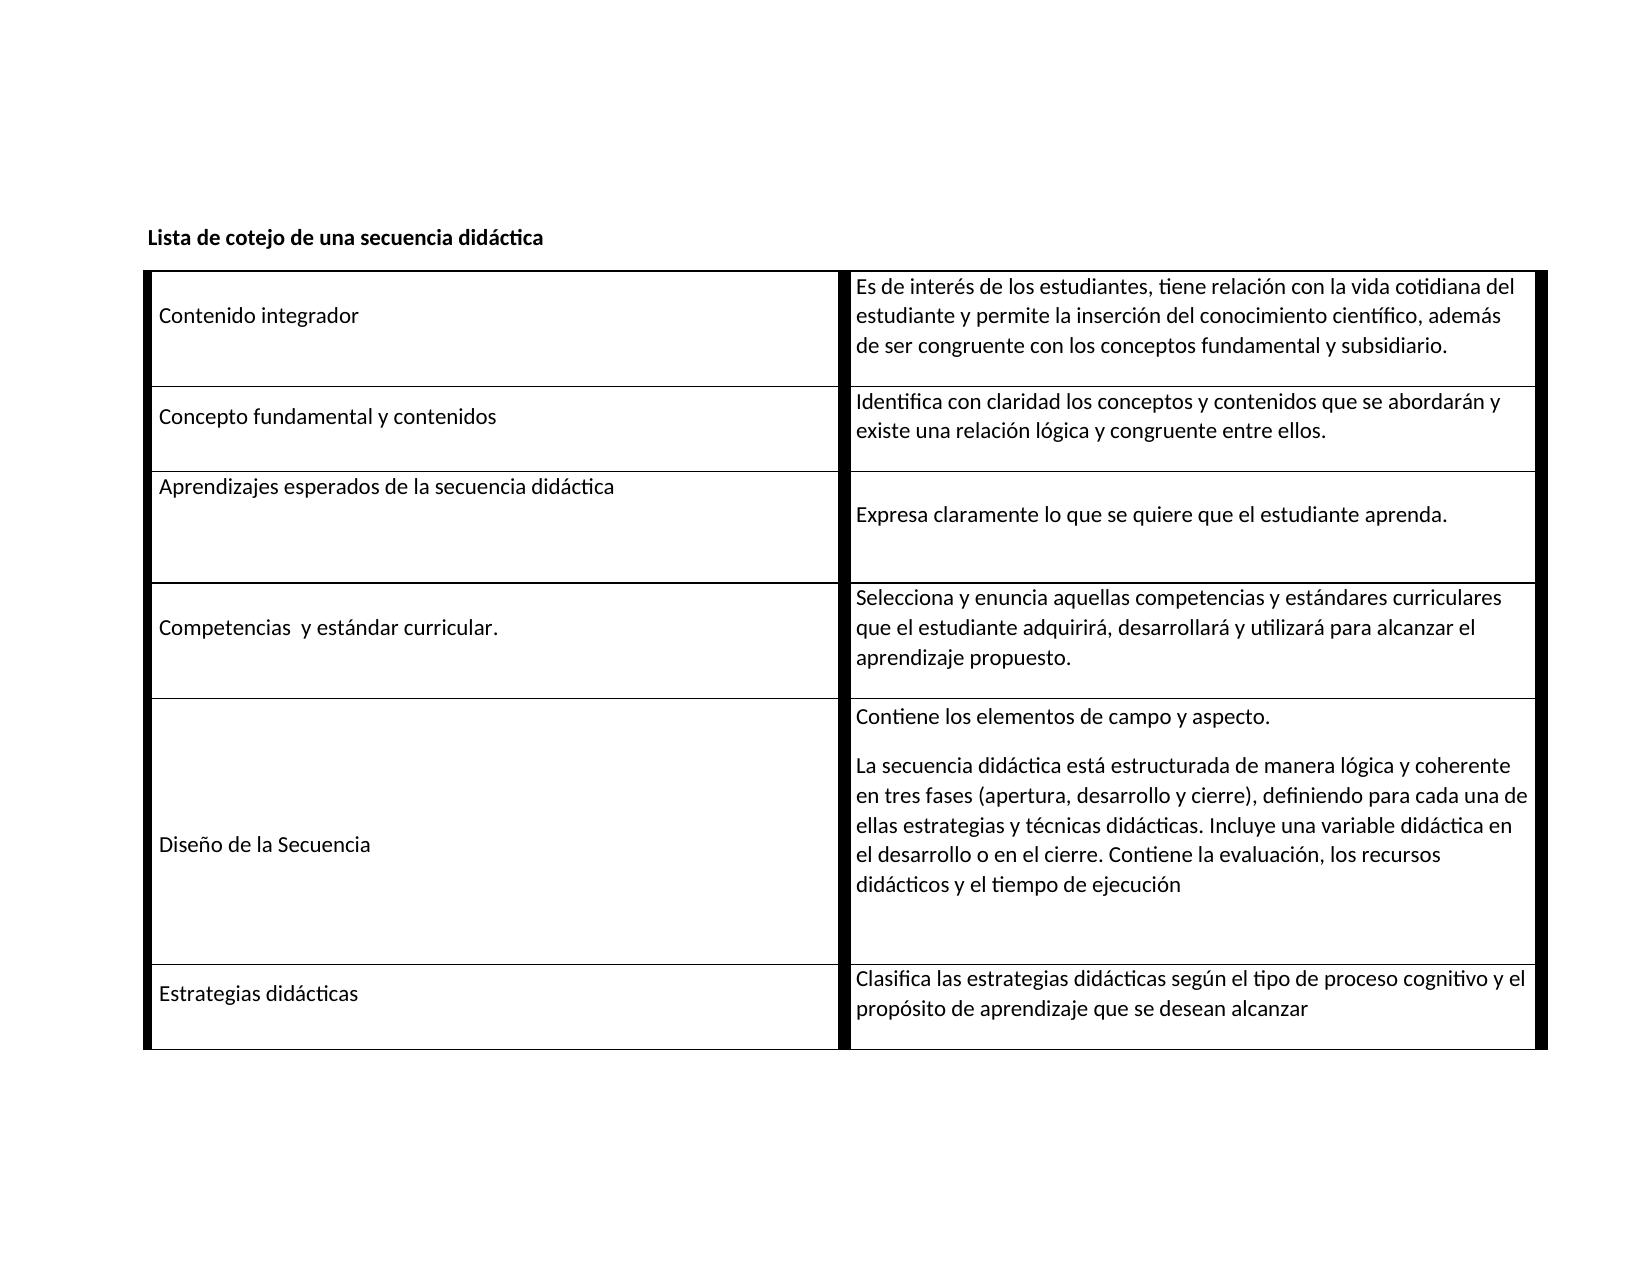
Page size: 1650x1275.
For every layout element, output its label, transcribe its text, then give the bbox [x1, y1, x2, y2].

table_cell Concepto fundamental y contenidos [152, 387, 838, 471]
table_header Contenido integrador [152, 272, 838, 386]
text Lista de cotejo de una secuencia didáctica [148, 223, 1502, 252]
table_cell Expresa claramente lo que se quiere que el estudiante aprenda. [851, 472, 1535, 582]
table_cell Selecciona y enuncia aquellas competencias y estándares curriculares que el estudiante adquirirá, desarrollará y utilizará para alcanzar el aprendizaje propuesto. [851, 584, 1535, 697]
table_cell Contiene los elementos de campo y aspecto. [851, 699, 1535, 751]
table_cell [152, 699, 838, 751]
table_cell Clasifica las estrategias didácticas según el tipo de proceso cognitivo y el propósito de aprendizaje que se desean alcanzar [851, 965, 1535, 1049]
table_cell La secuencia didáctica está estructurada de manera lógica y coherente en tres fases (apertura, desarrollo y cierre), definiendo para cada una de ellas estrategias y técnicas didácticas. Incluye una variable didáctica en el desarrollo o en el cierre. Contiene la evaluación, los recursos didácticos y el tiempo de ejecución [851, 751, 1535, 963]
table_cell Aprendizajes esperados de la secuencia didáctica [152, 472, 838, 582]
table_header Es de interés de los estudiantes, tiene relación con la vida cotidiana del estudiante y permite la inserción del conocimiento científico, además de ser congruente con los conceptos fundamental y subsidiario. [851, 272, 1535, 386]
table_cell Competencias y estándar curricular. [152, 584, 838, 697]
table_cell Diseño de la Secuencia [152, 751, 838, 963]
table_cell Identifica con claridad los conceptos y contenidos que se abordarán y existe una relación lógica y congruente entre ellos. [851, 387, 1535, 471]
table_cell Estrategias didácticas [152, 965, 838, 1049]
